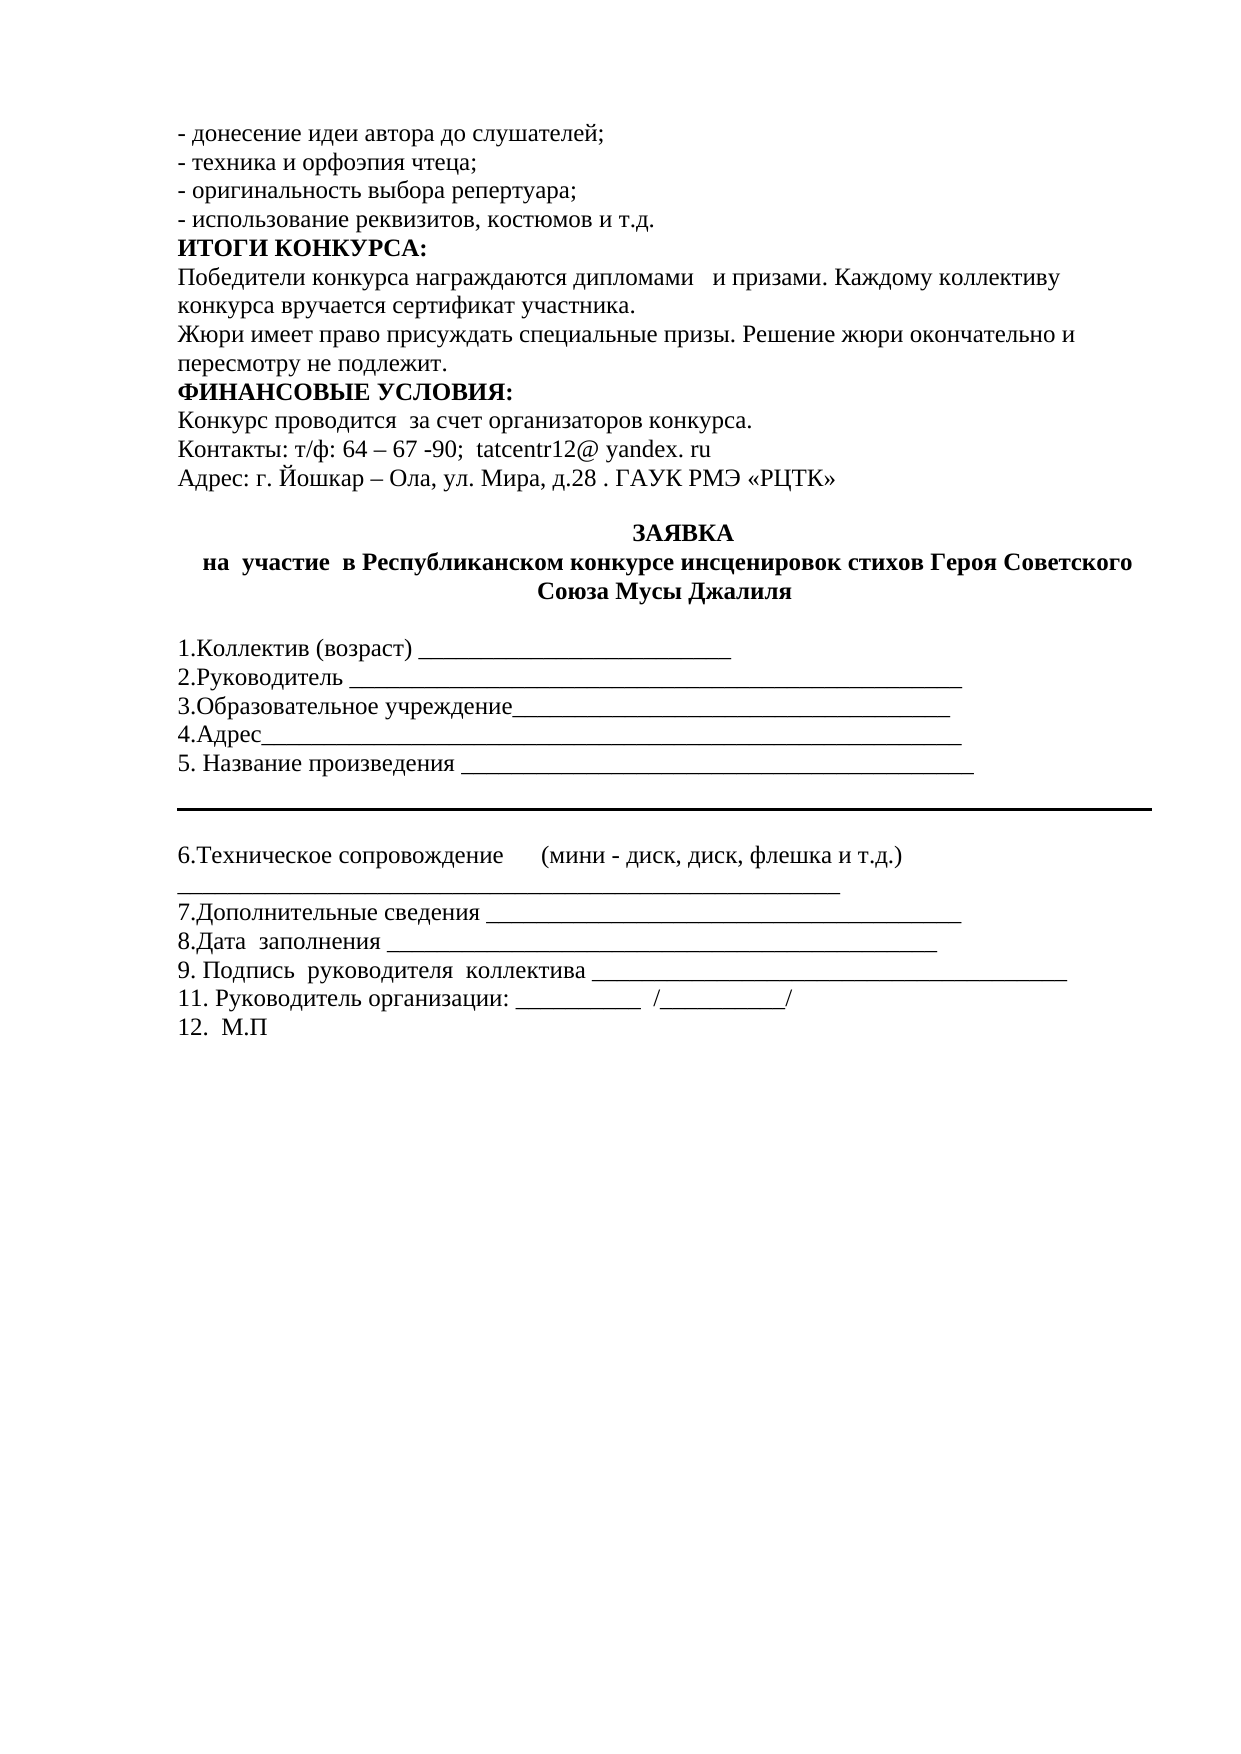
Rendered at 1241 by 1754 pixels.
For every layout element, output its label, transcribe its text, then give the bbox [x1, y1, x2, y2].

text - оригинальность выбора репертуара; [177, 176, 1152, 204]
text 4.Адрес________________________________________________________ [177, 719, 1152, 748]
text 3.Образовательное учреждение___________________________________ [177, 691, 1152, 719]
text ИТОГИ КОНКУРСА: [177, 233, 1152, 262]
text на участие в Республиканском конкурсе инсценировок стихов Героя Советского Союза Мусы Джалиля [177, 547, 1152, 604]
text Конкурс проводится за счет организаторов конкурса. [177, 406, 1152, 434]
text 2.Руководитель _________________________________________________ [177, 662, 1152, 691]
subtitle ЗАЯВКА [215, 518, 1152, 547]
text 6.Техническое сопровождение (мини - диск, диск, флешка и т.д.) [177, 840, 1152, 868]
text - техника и орфоэпия чтеца; [177, 147, 1152, 176]
text _____________________________________________________ [177, 868, 1152, 897]
text Адрес: г. Йошкар – Ола, ул. Мира, д.28 . ГАУК РМЭ «РЦТК» [177, 463, 1152, 492]
text 1.Коллектив (возраст) _________________________ [177, 633, 1152, 662]
text 7.Дополнительные сведения ______________________________________ [177, 897, 1152, 926]
text Победители конкурса награждаются дипломами и призами. Каждому коллективу конкурса вручается сертификат участника. [177, 262, 1152, 319]
text 11. Руководитель организации: __________ /__________/ [177, 983, 1152, 1012]
text - использование реквизитов, костюмов и т.д. [177, 204, 1152, 233]
text 8.Дата заполнения ____________________________________________ [177, 926, 1152, 955]
text 12. М.П [177, 1012, 1152, 1041]
text - донесение идеи автора до слушателей; [177, 118, 1152, 147]
text Жюри имеет право присуждать специальные призы. Решение жюри окончательно и пересмотру не подлежит. [177, 319, 1152, 377]
text Контакты: т/ф: 64 – 67 -90; tatcentr12@ yandex. ru [177, 434, 1152, 463]
text 9. Подпись руководителя коллектива ______________________________________ [177, 955, 1152, 983]
text 5. Название произведения _________________________________________ [177, 748, 1152, 777]
text ФИНАНСОВЫЕ УСЛОВИЯ: [177, 377, 1152, 406]
